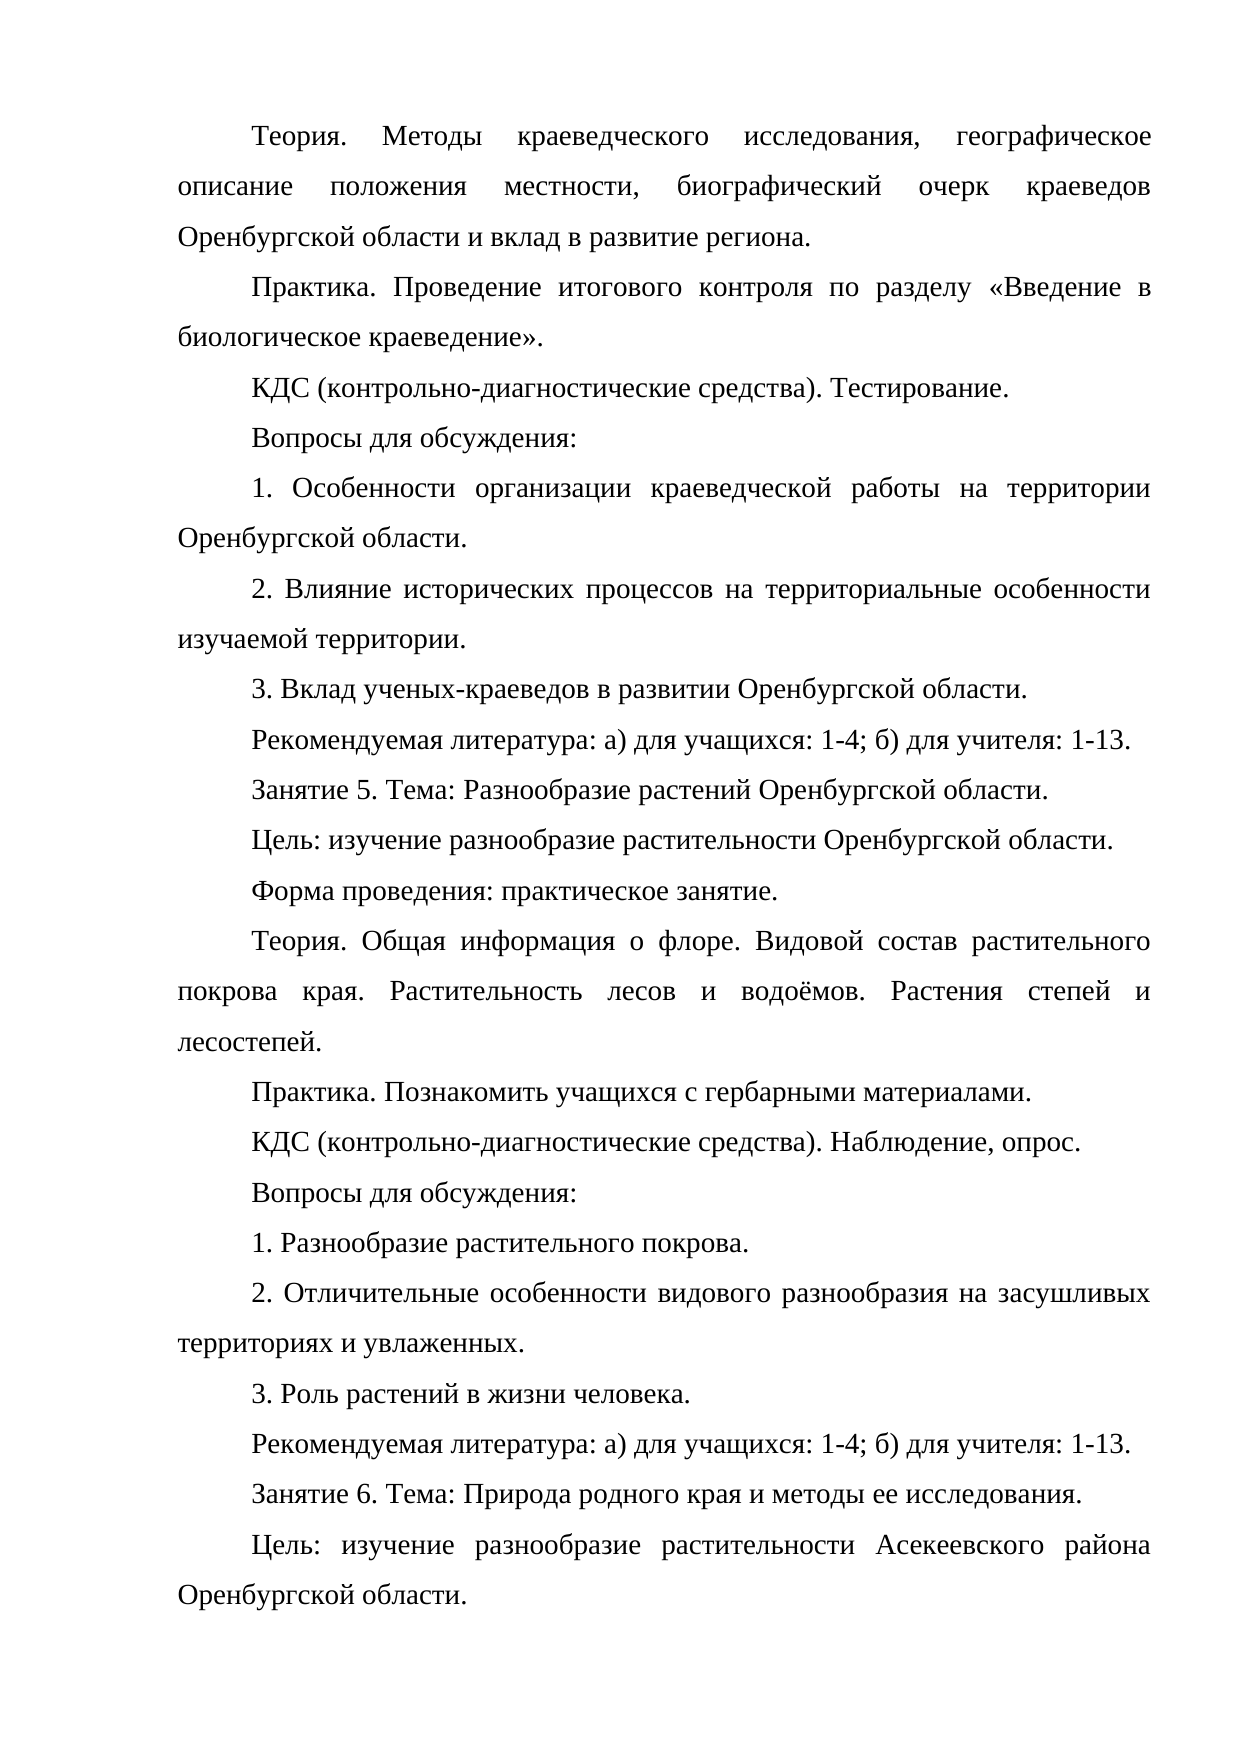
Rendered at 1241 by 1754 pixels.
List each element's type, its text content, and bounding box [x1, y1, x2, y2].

text Цель: изучение разнообразие растительности Асекеевского района Оренбургской области. [177, 1527, 1152, 1611]
text Вопросы для обсуждения: [177, 420, 1152, 453]
text 1. Разнообразие растительного покрова. [177, 1225, 1152, 1258]
text Теория. Общая информация о флоре. Видовой состав растительного покрова края. Растительность лесов и водоёмов. Растения степей и лесостепей. [177, 923, 1152, 1057]
text 1. Особенности организации краеведческой работы на территории Оренбургской области. [177, 470, 1152, 554]
text Занятие 5. Тема: Разнообразие растений Оренбургской области. [177, 772, 1152, 806]
text КДС (контрольно-диагностические средства). Наблюдение, опрос. [177, 1124, 1152, 1158]
text 3. Вклад ученых-краеведов в развитии Оренбургской области. [177, 672, 1152, 705]
text 2. Отличительные особенности видового разнообразия на засушливых территориях и увлаженных. [177, 1275, 1152, 1359]
text Практика. Познакомить учащихся с гербарными материалами. [177, 1074, 1152, 1108]
text Вопросы для обсуждения: [177, 1175, 1152, 1208]
text Форма проведения: практическое занятие. [177, 873, 1152, 906]
text КДС (контрольно-диагностические средства). Тестирование. [177, 370, 1152, 403]
text Занятие 6. Тема: Природа родного края и методы ее исследования. [177, 1477, 1152, 1510]
text 2. Влияние исторических процессов на территориальные особенности изучаемой территории. [177, 571, 1152, 655]
text Теория. Методы краеведческого исследования, географическое описание положения местности, биографический очерк краеведов Оренбургской области и вклад в развитие региона. [177, 118, 1152, 252]
text 3. Роль растений в жизни человека. [177, 1376, 1152, 1409]
text Цель: изучение разнообразие растительности Оренбургской области. [177, 822, 1152, 856]
text Практика. Проведение итогового контроля по разделу «Введение в биологическое краеведение». [177, 269, 1152, 353]
text Рекомендуемая литература: а) для учащихся: 1-4; б) для учителя: 1-13. [177, 1426, 1152, 1460]
text Рекомендуемая литература: а) для учащихся: 1-4; б) для учителя: 1-13. [177, 722, 1152, 755]
